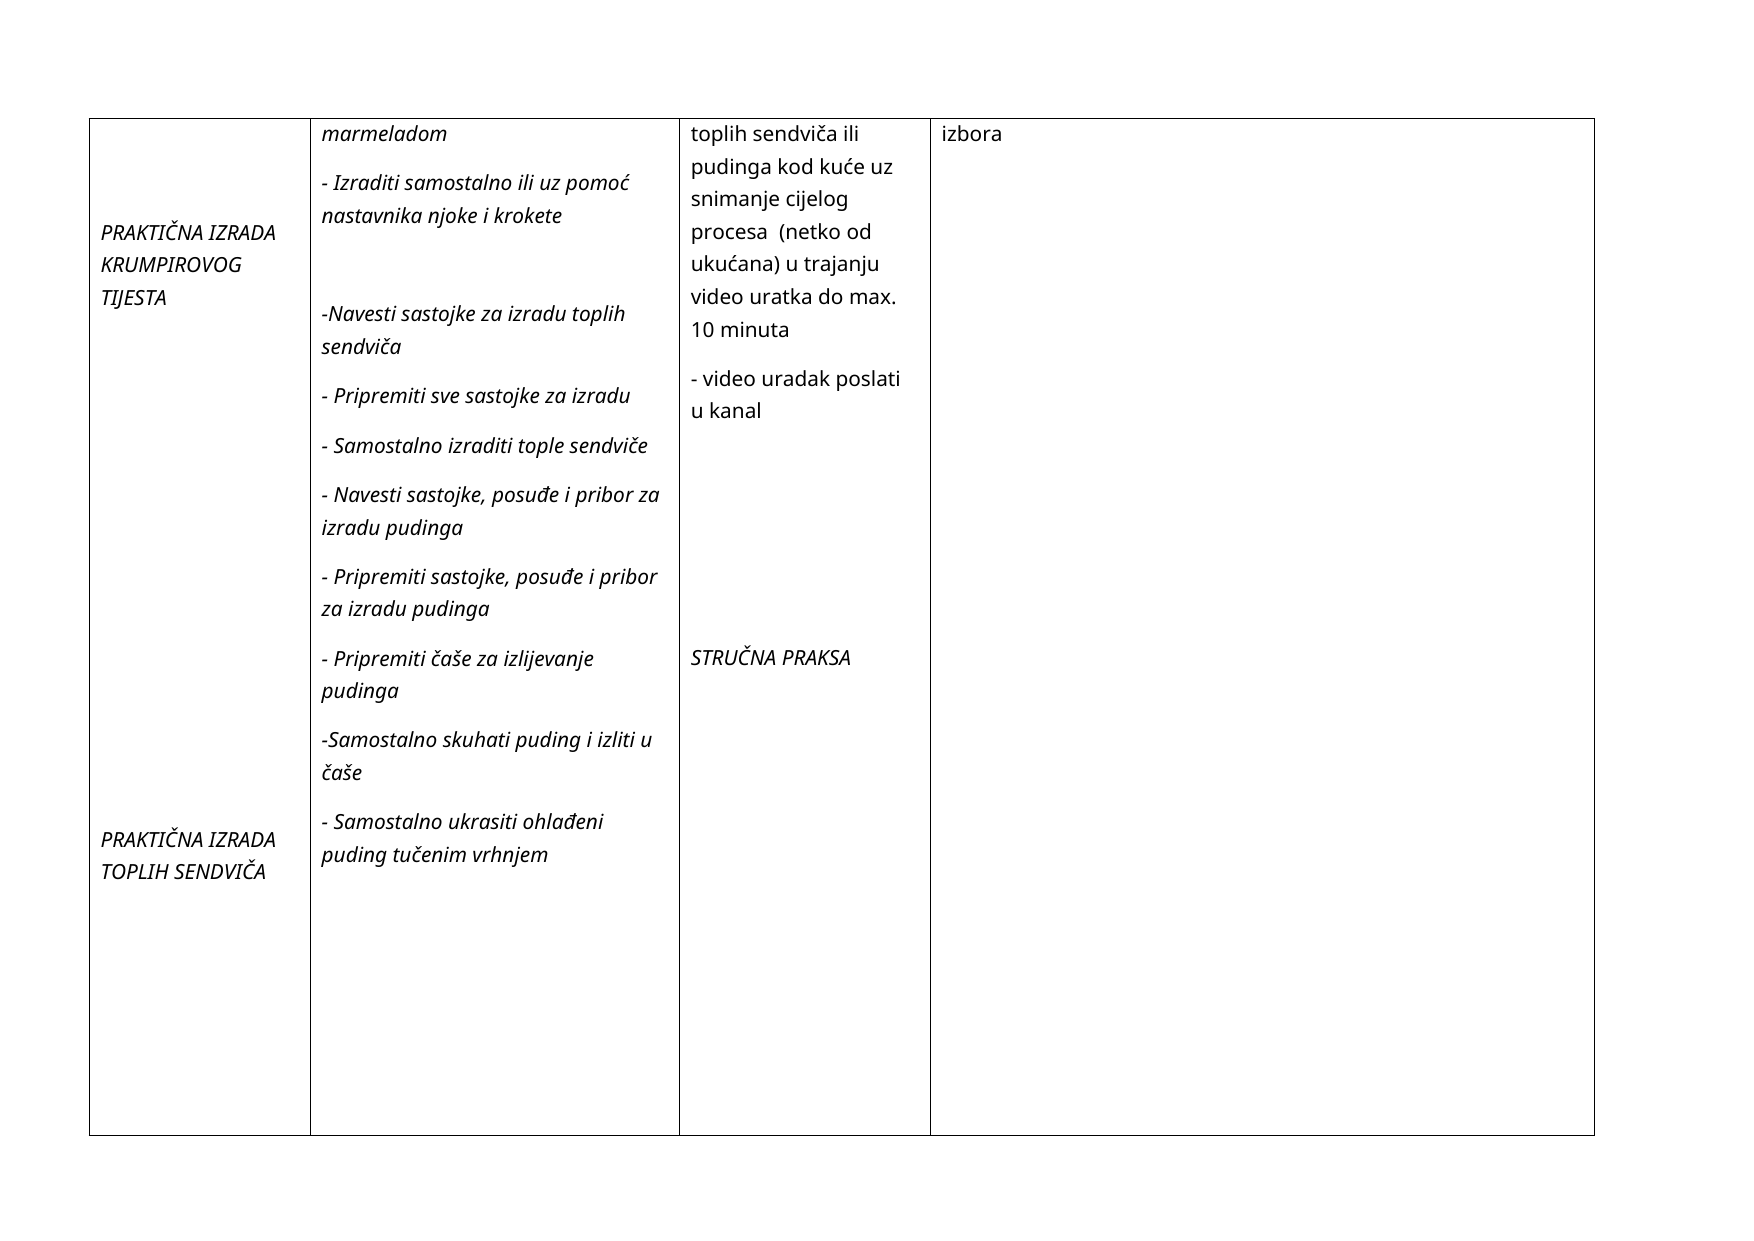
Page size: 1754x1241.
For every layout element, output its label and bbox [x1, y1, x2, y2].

table_cell [931, 119, 1594, 1135]
table_cell [90, 119, 310, 1135]
table_cell [311, 119, 679, 1135]
table_cell [680, 119, 930, 1135]
